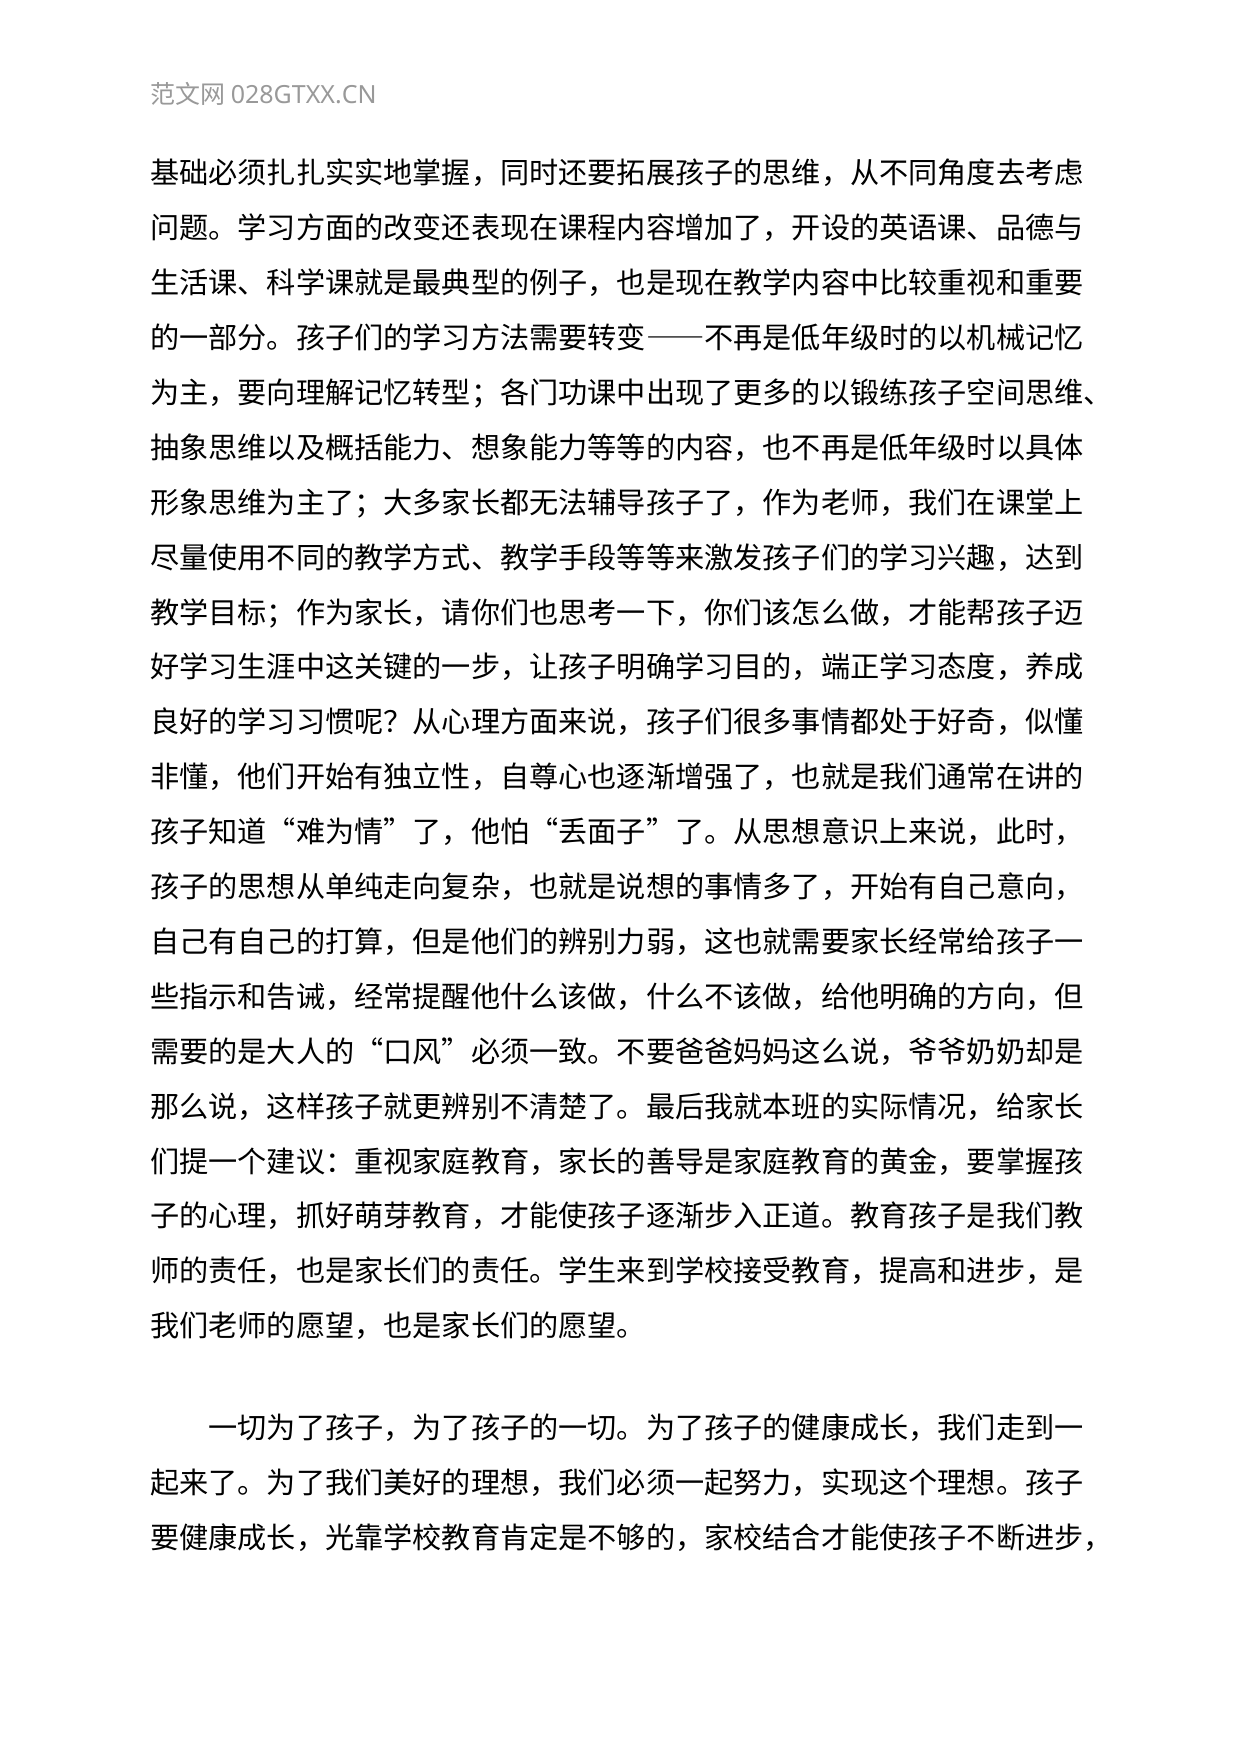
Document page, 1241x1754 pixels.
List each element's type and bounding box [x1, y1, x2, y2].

text [150, 1404, 1090, 1557]
text [150, 150, 1090, 1345]
